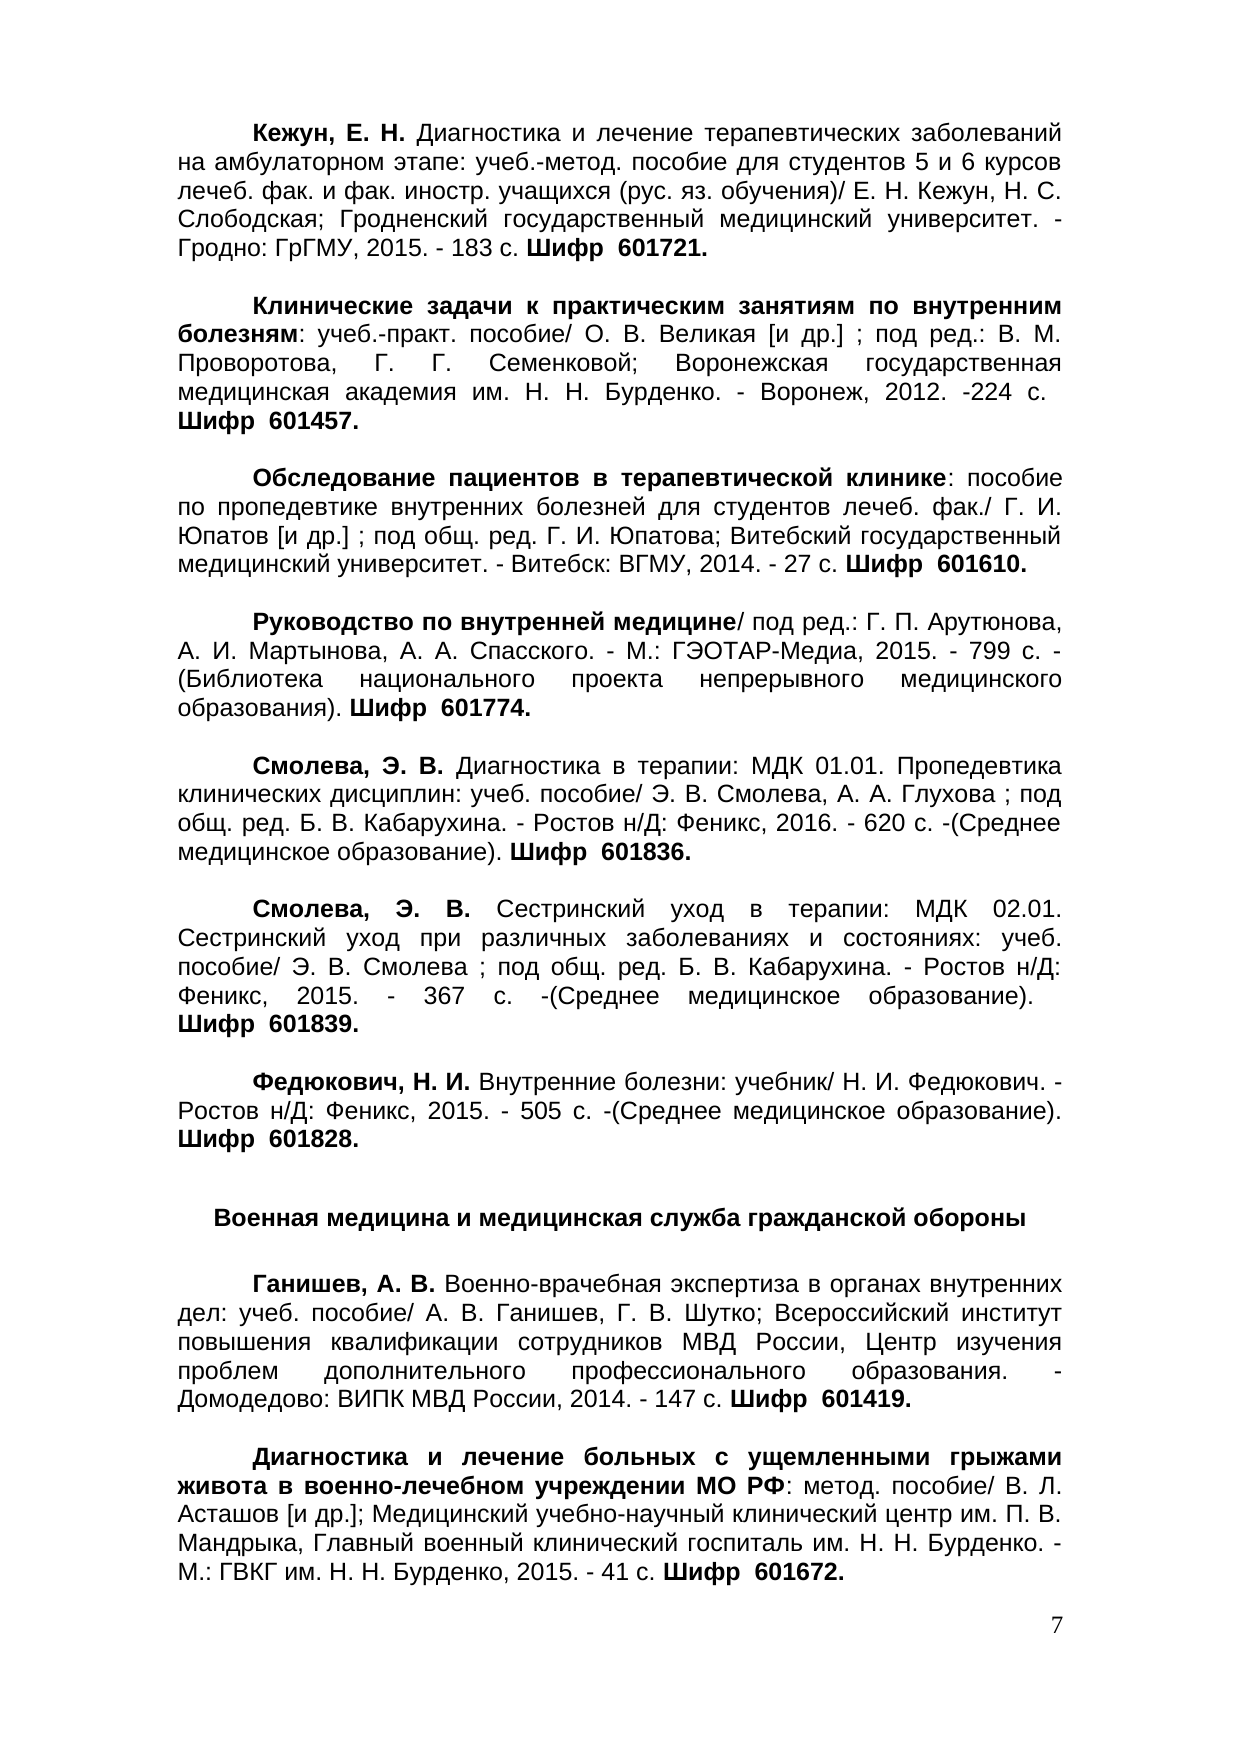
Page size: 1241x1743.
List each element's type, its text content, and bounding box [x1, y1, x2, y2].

text Диагностика и лечение больных с ущемленными грыжами живота в военно-лечебном учреждении МО РФ: метод. пособие/ В. Л. Асташов [и др.]; Медицинский учебно-научный клинический центр им. П. В. Мандрыка, Главный военный клинический госпиталь им. Н. Н. Бурденко. - М.: ГВКГ им. Н. Н. Бурденко, 2015. - 41 с. Шифр 601672. [177, 1442, 1063, 1586]
text Федюкович, Н. И. Внутренние болезни: учебник/ Н. И. Федюкович. - Ростов н/Д: Феникс, 2015. - 505 с. -(Среднее медицинское образование). Шифр 601828. [177, 1067, 1063, 1153]
text Кежун, Е. Н. Диагностика и лечение терапевтических заболеваний на амбулаторном этапе: учеб.-метод. пособие для студентов 5 и 6 курсов лечеб. фак. и фак. иностр. учащихся (рус. яз. обучения)/ Е. Н. Кежун, Н. С. Слободская; Гродненский государственный медицинский университет. - Гродно: ГрГМУ, 2015. - 183 с. Шифр 601721. [177, 118, 1063, 262]
text Клинические задачи к практическим занятиям по внутренним болезням: учеб.-практ. пособие/ О. В. Великая [и др.] ; под ред.: В. М. Проворотова, Г. Г. Семенковой; Воронежская государственная медицинская академия им. Н. Н. Бурденко. - Воронеж, 2012. -224 с. Шифр 601457. [177, 291, 1063, 434]
text Военная медицина и медицинская служба гражданской обороны [177, 1203, 1063, 1232]
text Ганишев, А. В. Военно-врачебная экспертиза в органах внутренних дел: учеб. пособие/ А. В. Ганишев, Г. В. Шутко; Всероссийский институт повышения квалификации сотрудников МВД России, Центр изучения проблем дополнительного профессионального образования. - Домодедово: ВИПК МВД России, 2014. - 147 с. Шифр 601419. [177, 1269, 1063, 1413]
text Смолева, Э. В. Сестринский уход в терапии: МДК 02.01. Сестринский уход при различных заболеваниях и состояниях: учеб. пособие/ Э. В. Смолева ; под общ. ред. Б. В. Кабарухина. - Ростов н/Д: Феникс, 2015. - 367 с. -(Среднее медицинское образование). Шифр 601839. [177, 894, 1063, 1038]
text Смолева, Э. В. Диагностика в терапии: МДК 01.01. Пропедевтика клинических дисциплин: учеб. пособие/ Э. В. Смолева, А. А. Глухова ; под общ. ред. Б. В. Кабарухина. - Ростов н/Д: Феникс, 2016. - 620 с. -(Среднее медицинское образование). Шифр 601836. [177, 751, 1063, 866]
text Обследование пациентов в терапевтической клинике: пособие по пропедевтике внутренних болезней для студентов лечеб. фак./ Г. И. Юпатов [и др.] ; под общ. ред. Г. И. Юпатова; Витебский государственный медицинский университет. - Витебск: ВГМУ, 2014. - 27 с. Шифр 601610. [177, 463, 1063, 578]
text Руководство по внутренней медицине/ под ред.: Г. П. Арутюнова, А. И. Мартынова, А. А. Спасского. - М.: ГЭОТАР-Медиа, 2015. - 799 с. -(Библиотека национального проекта непрерывного медицинского образования). Шифр 601774. [177, 607, 1063, 722]
